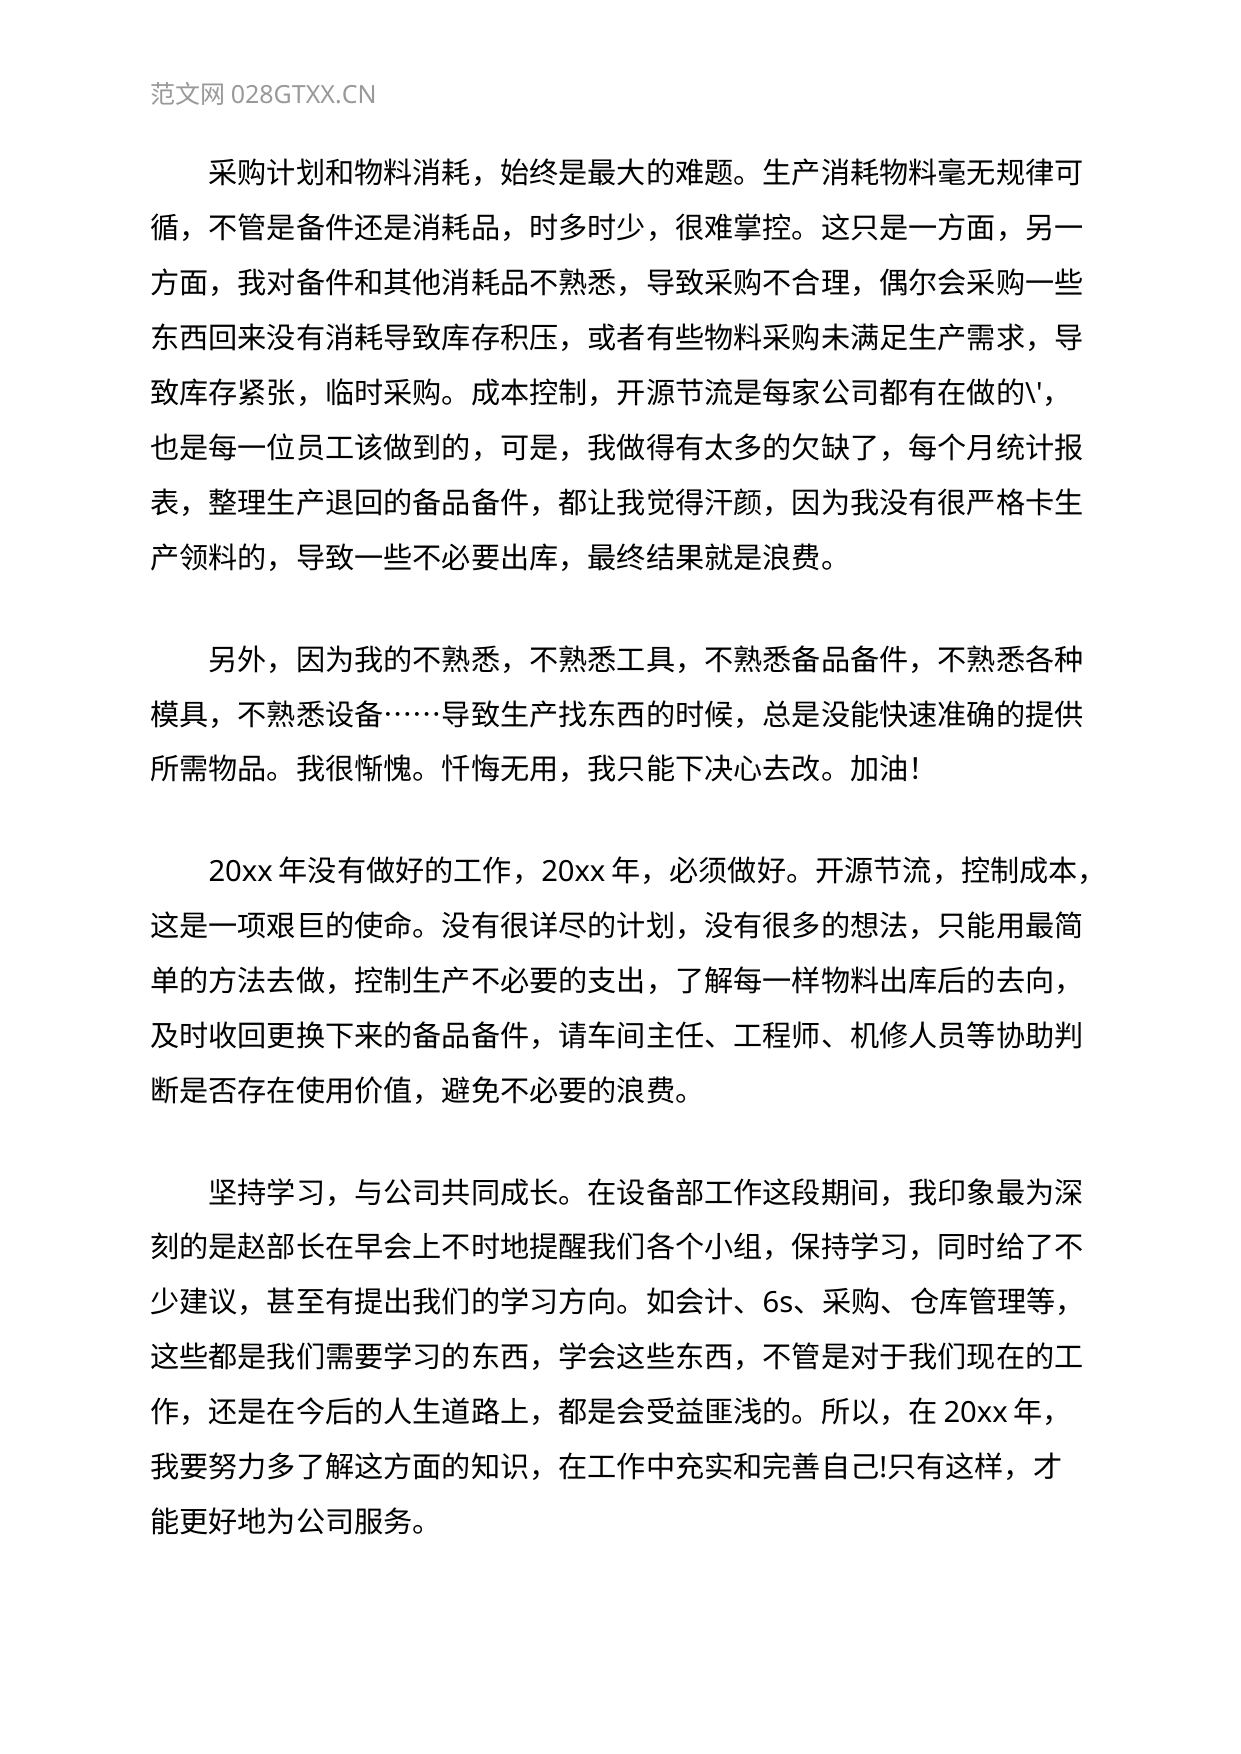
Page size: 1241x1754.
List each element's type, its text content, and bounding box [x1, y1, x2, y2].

text 坚持学习，与公司共同成长。在设备部工作这段期间，我印象最为深刻的是赵部长在早会上不时地提醒我们各个小组，保持学习，同时给了不少建议，甚至有提出我们的学习方向。如会计、6s、采购、仓库管理等，这些都是我们需要学习的东西，学会这些东西，不管是对于我们现在的工作，还是在今后的人生道路上，都是会受益匪浅的。所以，在20xx年，我要努力多了解这方面的知识，在工作中充实和完善自己!只有这样，才能更好地为公司服务。 [150, 1169, 1090, 1541]
text 采购计划和物料消耗，始终是最大的难题。生产消耗物料毫无规律可循，不管是备件还是消耗品，时多时少，很难掌控。这只是一方面，另一方面，我对备件和其他消耗品不熟悉，导致采购不合理，偶尔会采购一些东西回来没有消耗导致库存积压，或者有些物料采购未满足生产需求，导致库存紧张，临时采购。成本控制，开源节流是每家公司都有在做的\'，也是每一位员工该做到的，可是，我做得有太多的欠缺了，每个月统计报表，整理生产退回的备品备件，都让我觉得汗颜，因为我没有很严格卡生产领料的，导致一些不必要出库，最终结果就是浪费。 [150, 150, 1090, 577]
text 20xx年没有做好的工作，20xx年，必须做好。开源节流，控制成本，这是一项艰巨的使命。没有很详尽的计划，没有很多的想法，只能用最简单的方法去做，控制生产不必要的支出，了解每一样物料出库后的去向，及时收回更换下来的备品备件，请车间主任、工程师、机修人员等协助判断是否存在使用价值，避免不必要的浪费。 [150, 848, 1090, 1110]
text 另外，因为我的不熟悉，不熟悉工具，不熟悉备品备件，不熟悉各种模具，不熟悉设备……导致生产找东西的时候，总是没能快速准确的提供所需物品。我很惭愧。忏悔无用，我只能下决心去改。加油！ [150, 636, 1090, 788]
